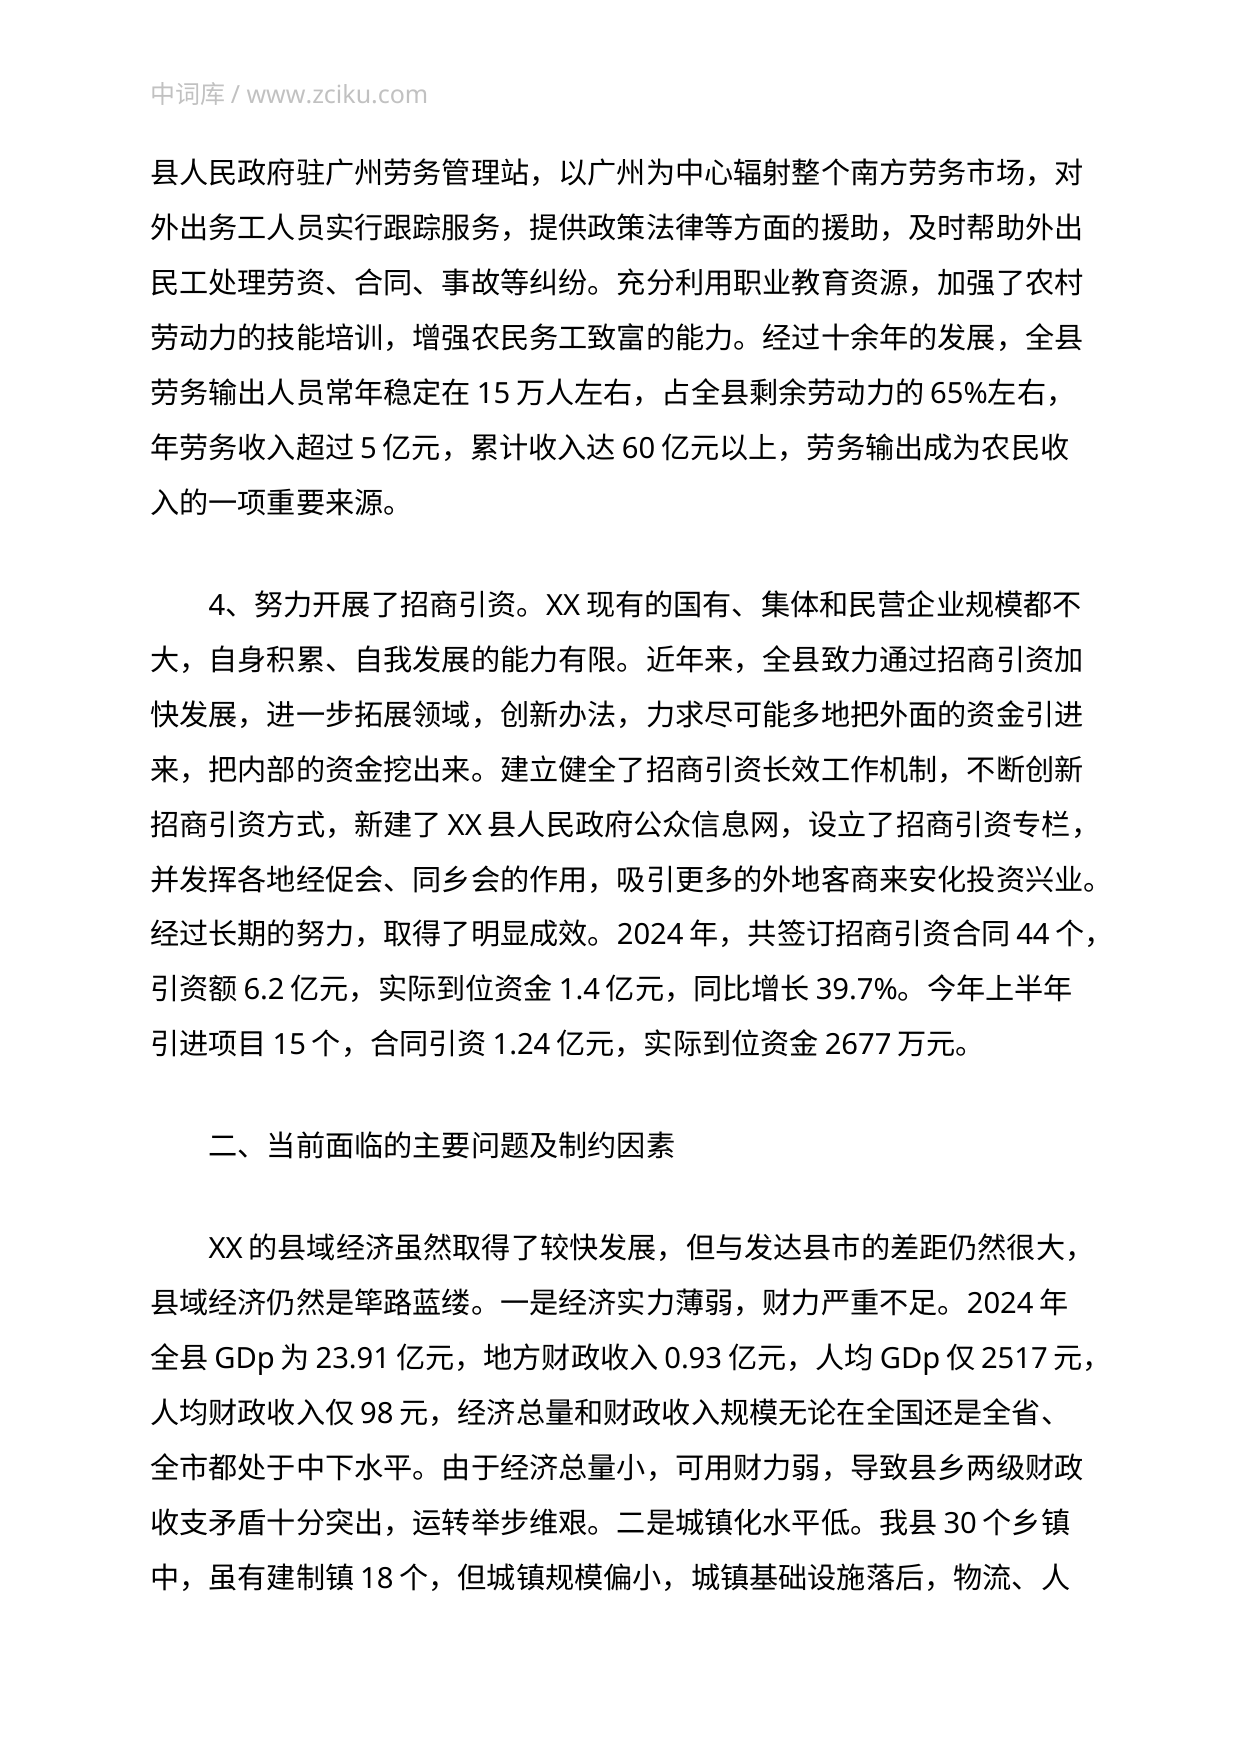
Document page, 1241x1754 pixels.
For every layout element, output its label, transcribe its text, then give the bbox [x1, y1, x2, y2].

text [150, 1225, 1090, 1597]
text 4、努力开展了招商引资。XX现有的国有、集体和民营企业规模都不大，自身积累、自我发展的能力有限。近年来，全县致力通过招商引资加快发展，进一步拓展领域，创新办法，力求尽可能多地把外面的资金引进来，把内部的资金挖出来。建立健全了招商引资长效工作机制，不断创新招商引资方式，新建了XX县人民政府公众信息网，设立了招商引资专栏，并发挥各地经促会、同乡会的作用，吸引更多的外地客商来安化投资兴业。经过长期的努力，取得了明显成效。2024年，共签订招商引资合同44个，引资额6.2亿元，实际到位资金1.4亿元，同比增长39.7%。今年上半年引进项目15个，合同引资1.24亿元，实际到位资金2677万元。 [150, 581, 1090, 1063]
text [150, 150, 1090, 522]
text 二、当前面临的主要问题及制约因素 [150, 1123, 1090, 1165]
